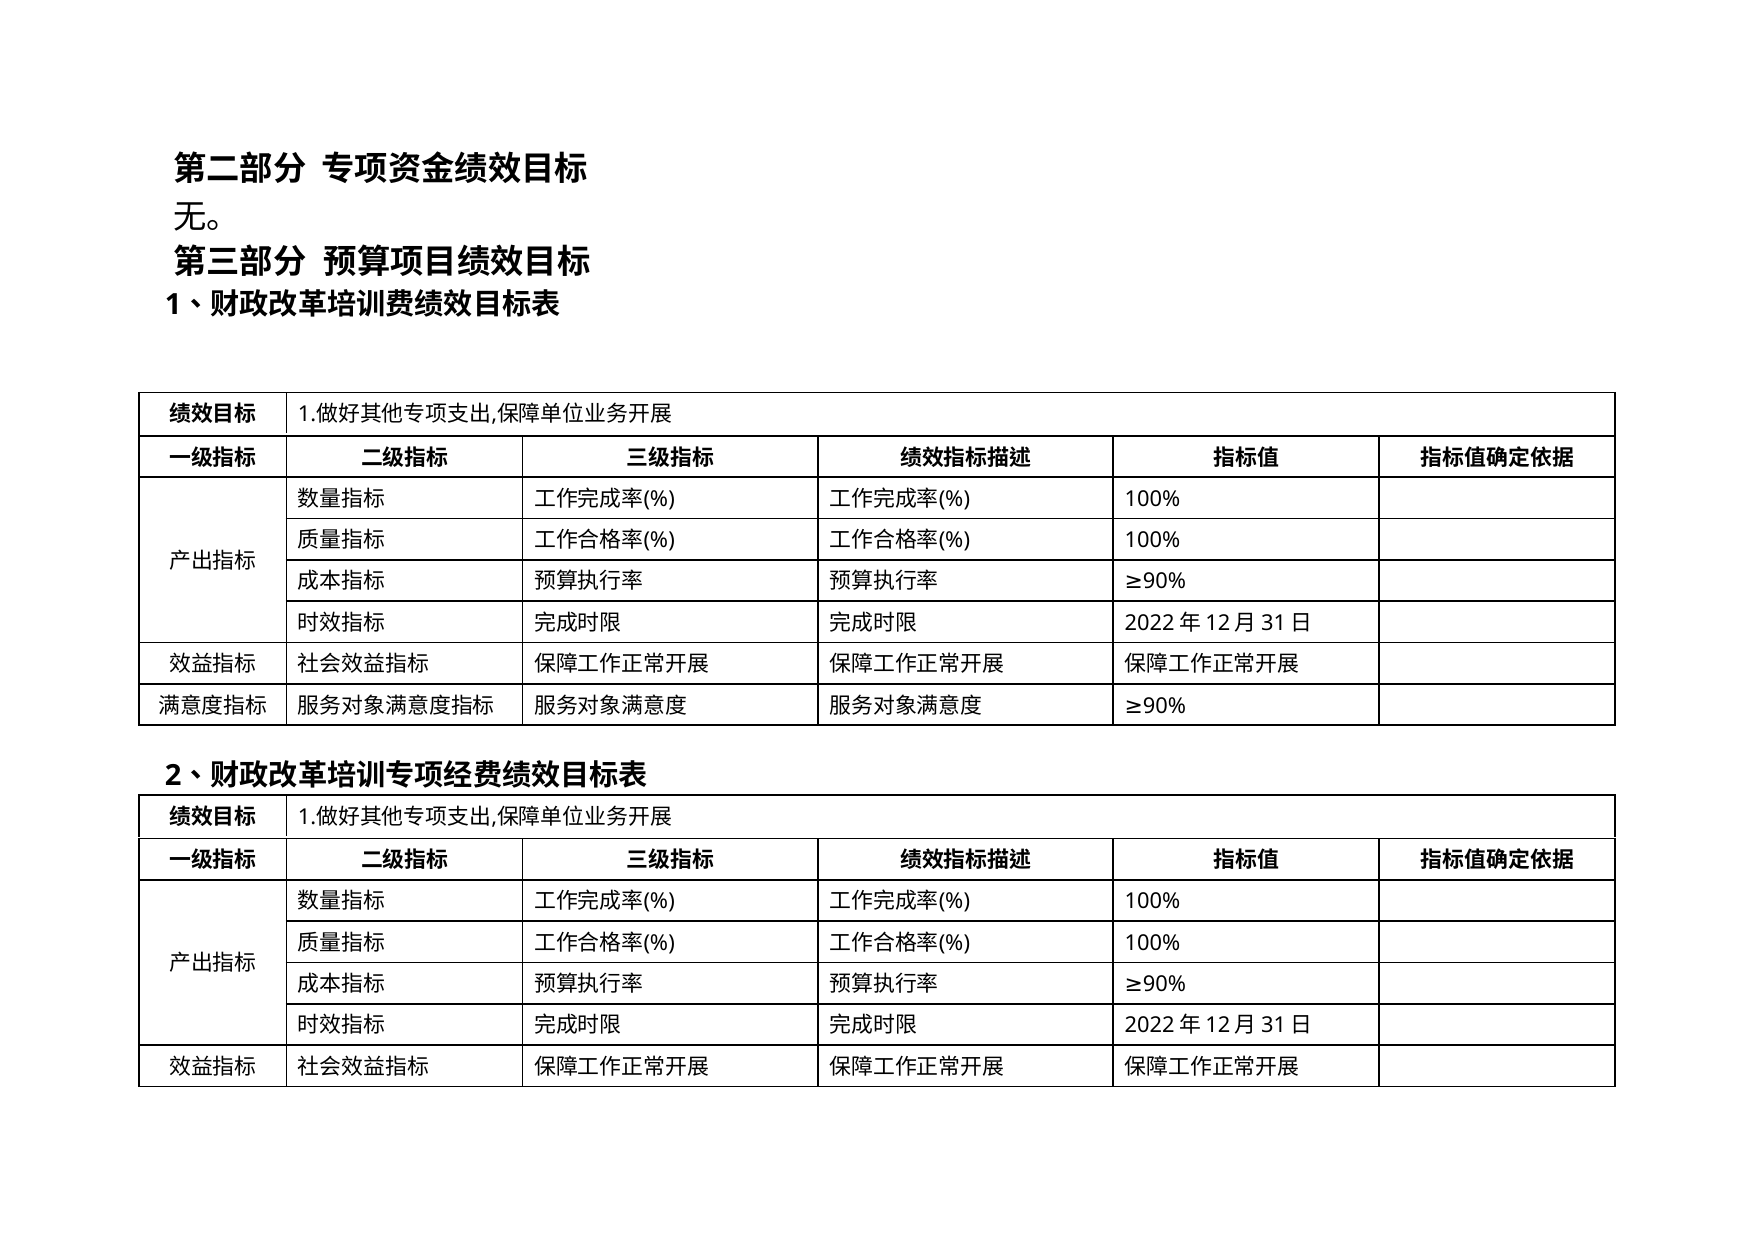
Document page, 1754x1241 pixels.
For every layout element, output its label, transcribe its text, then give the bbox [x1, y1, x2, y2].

table_cell 完成时限 [819, 1005, 1112, 1044]
table_cell 社会效益指标 [287, 643, 522, 683]
table_cell 工作完成率(%) [819, 881, 1112, 920]
table_cell [1380, 1005, 1614, 1044]
table_cell 时效指标 [287, 602, 522, 642]
table_cell 完成时限 [523, 1005, 817, 1044]
table_header 一级指标 [140, 437, 286, 476]
table_cell 服务对象满意度指标 [287, 685, 522, 724]
table_cell 工作合格率(%) [819, 519, 1112, 559]
table_header 指标值确定依据 [1380, 839, 1614, 879]
table_cell 社会效益指标 [287, 1046, 522, 1086]
table_cell 服务对象满意度 [523, 685, 817, 724]
table_header 二级指标 [287, 437, 522, 476]
table_cell 保障工作正常开展 [819, 643, 1112, 683]
table_cell [1380, 963, 1614, 1003]
table_cell 2022年12月31日 [1114, 1005, 1378, 1044]
table_cell 预算执行率 [819, 963, 1112, 1003]
table_cell 工作合格率(%) [523, 922, 817, 962]
table_header 1.做好其他专项支出,保障单位业务开展 [287, 393, 1614, 433]
table_cell 工作合格率(%) [523, 519, 817, 559]
table_header 指标值 [1114, 839, 1378, 879]
table_header 指标值确定依据 [1380, 437, 1614, 476]
text 2、财政改革培训专项经费绩效目标表 [106, 755, 1648, 794]
table_cell 保障工作正常开展 [819, 1046, 1112, 1086]
text 第三部分 预算项目绩效目标 [106, 238, 1648, 284]
table_cell 质量指标 [287, 519, 522, 559]
table_cell 成本指标 [287, 561, 522, 600]
table_cell 100% [1114, 478, 1378, 518]
table_cell 预算执行率 [819, 561, 1112, 600]
table_header 二级指标 [287, 839, 522, 879]
table_cell 保障工作正常开展 [1114, 1046, 1378, 1086]
table_cell 100% [1114, 881, 1378, 920]
table_header 一级指标 [140, 839, 286, 879]
table_cell 成本指标 [287, 963, 522, 1003]
table_cell 数量指标 [287, 478, 522, 518]
table_header 绩效目标 [140, 796, 286, 836]
table_cell ≥90% [1114, 963, 1378, 1003]
table_cell [1380, 561, 1614, 600]
text 无。 [106, 190, 1648, 238]
table_cell 保障工作正常开展 [1114, 643, 1378, 683]
table_cell [1380, 519, 1614, 559]
table_cell 数量指标 [287, 881, 522, 920]
table_cell 预算执行率 [523, 561, 817, 600]
table_cell [1380, 685, 1614, 724]
table_cell 产出指标 [140, 478, 286, 642]
table_header 三级指标 [523, 437, 817, 476]
table_cell [1380, 602, 1614, 642]
table_cell ≥90% [1114, 561, 1378, 600]
table_cell 工作完成率(%) [523, 881, 817, 920]
table_header 三级指标 [523, 839, 817, 879]
table_cell 完成时限 [523, 602, 817, 642]
table_cell 预算执行率 [523, 963, 817, 1003]
table_cell 服务对象满意度 [819, 685, 1112, 724]
text 第二部分 专项资金绩效目标 [106, 142, 1648, 190]
table_cell 效益指标 [140, 643, 286, 683]
table_cell 质量指标 [287, 922, 522, 962]
table_header 绩效指标描述 [819, 437, 1112, 476]
table_cell [1380, 643, 1614, 683]
table_cell 工作合格率(%) [819, 922, 1112, 962]
table_cell [1380, 881, 1614, 920]
table_cell [1380, 922, 1614, 962]
table_cell 时效指标 [287, 1005, 522, 1044]
table_cell 工作完成率(%) [523, 478, 817, 518]
table_cell 完成时限 [819, 602, 1112, 642]
table_cell ≥90% [1114, 685, 1378, 724]
table_cell 工作完成率(%) [819, 478, 1112, 518]
table_header 指标值 [1114, 437, 1378, 476]
table_header 1.做好其他专项支出,保障单位业务开展 [287, 796, 1614, 836]
table_cell 保障工作正常开展 [523, 643, 817, 683]
table_cell 满意度指标 [140, 685, 286, 724]
table_cell 产出指标 [140, 881, 286, 1044]
table_cell 2022年12月31日 [1114, 602, 1378, 642]
table_cell [1380, 1046, 1614, 1086]
table_cell [1380, 478, 1614, 518]
table_cell 100% [1114, 519, 1378, 559]
table_cell 效益指标 [140, 1046, 286, 1086]
table_cell 保障工作正常开展 [523, 1046, 817, 1086]
table_header 绩效目标 [140, 393, 286, 433]
text 1、财政改革培训费绩效目标表 [106, 284, 1648, 323]
table_cell 100% [1114, 922, 1378, 962]
table_header 绩效指标描述 [819, 839, 1112, 879]
